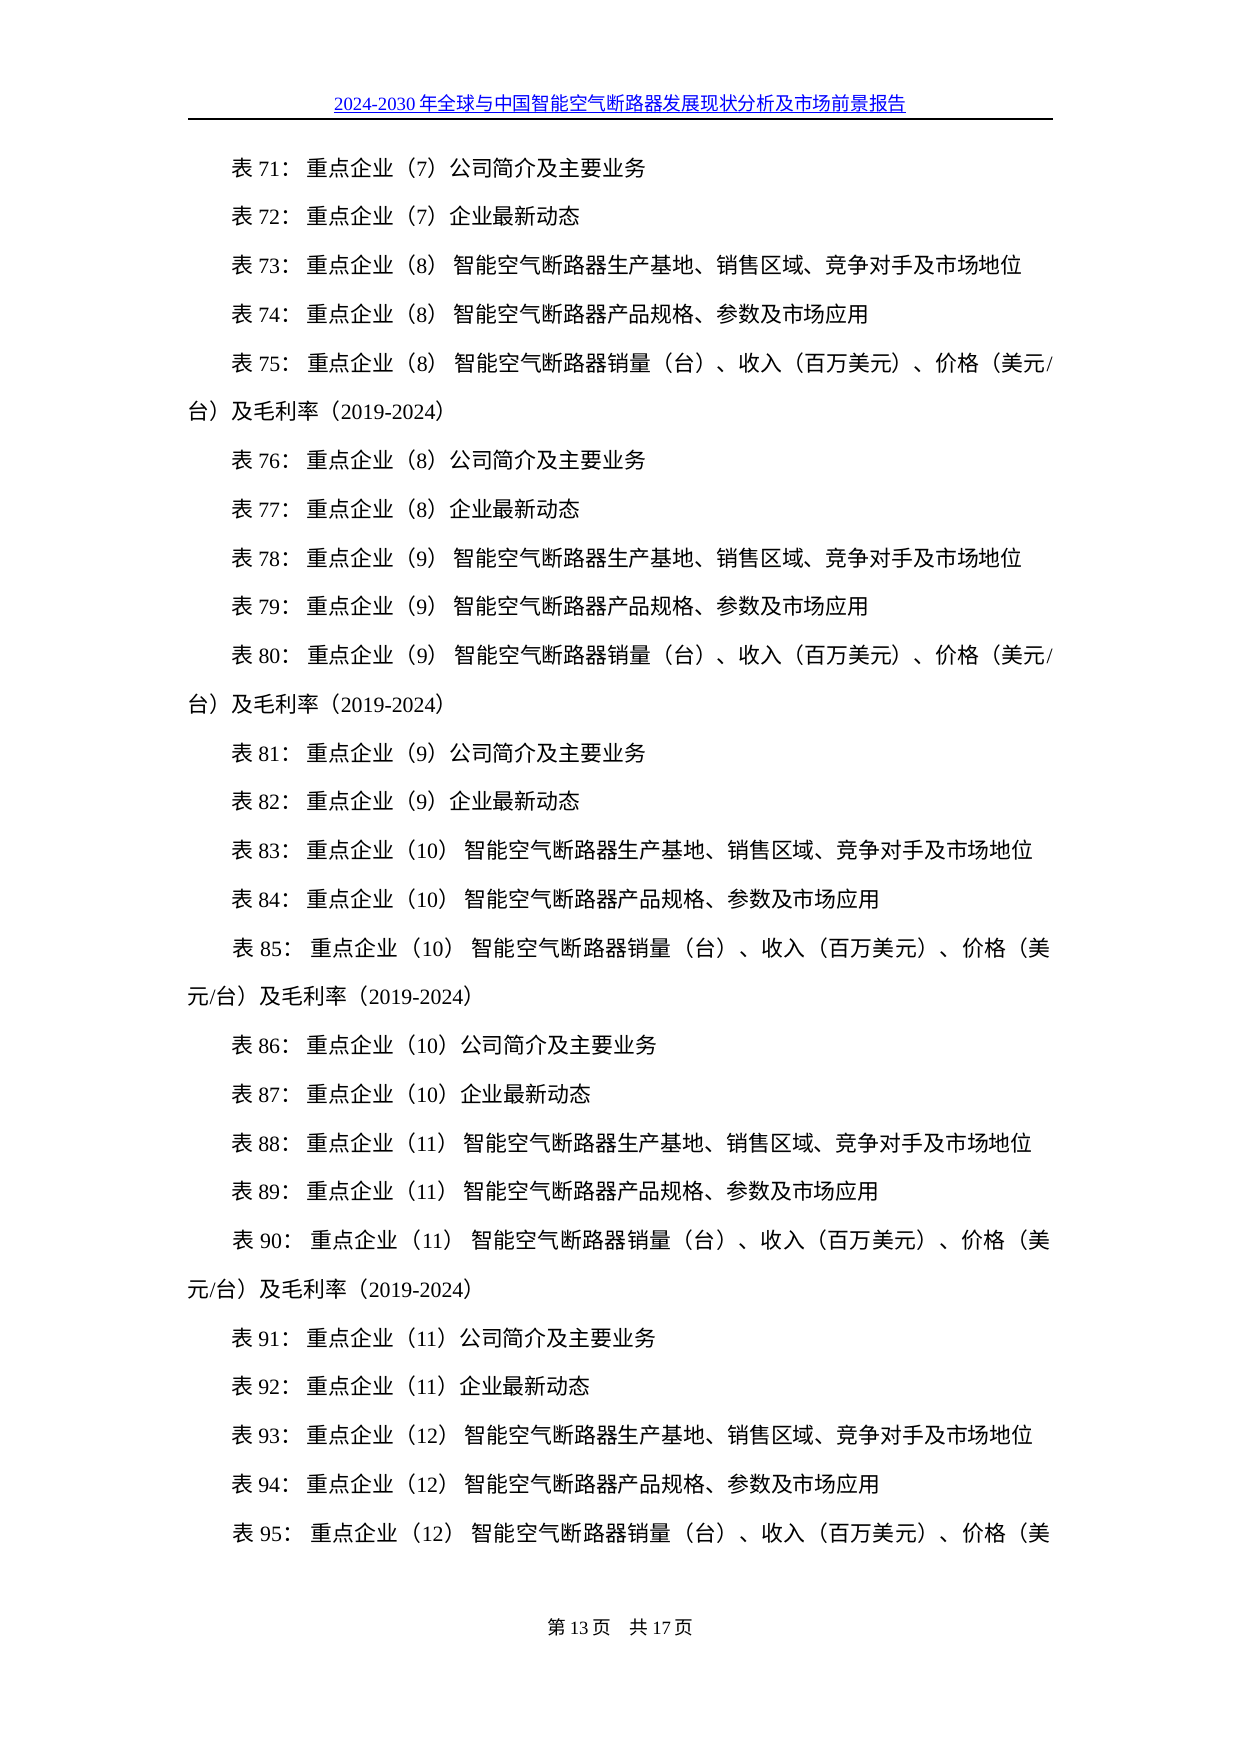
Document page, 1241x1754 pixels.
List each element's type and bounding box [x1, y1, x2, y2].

text [187, 150, 1053, 1548]
